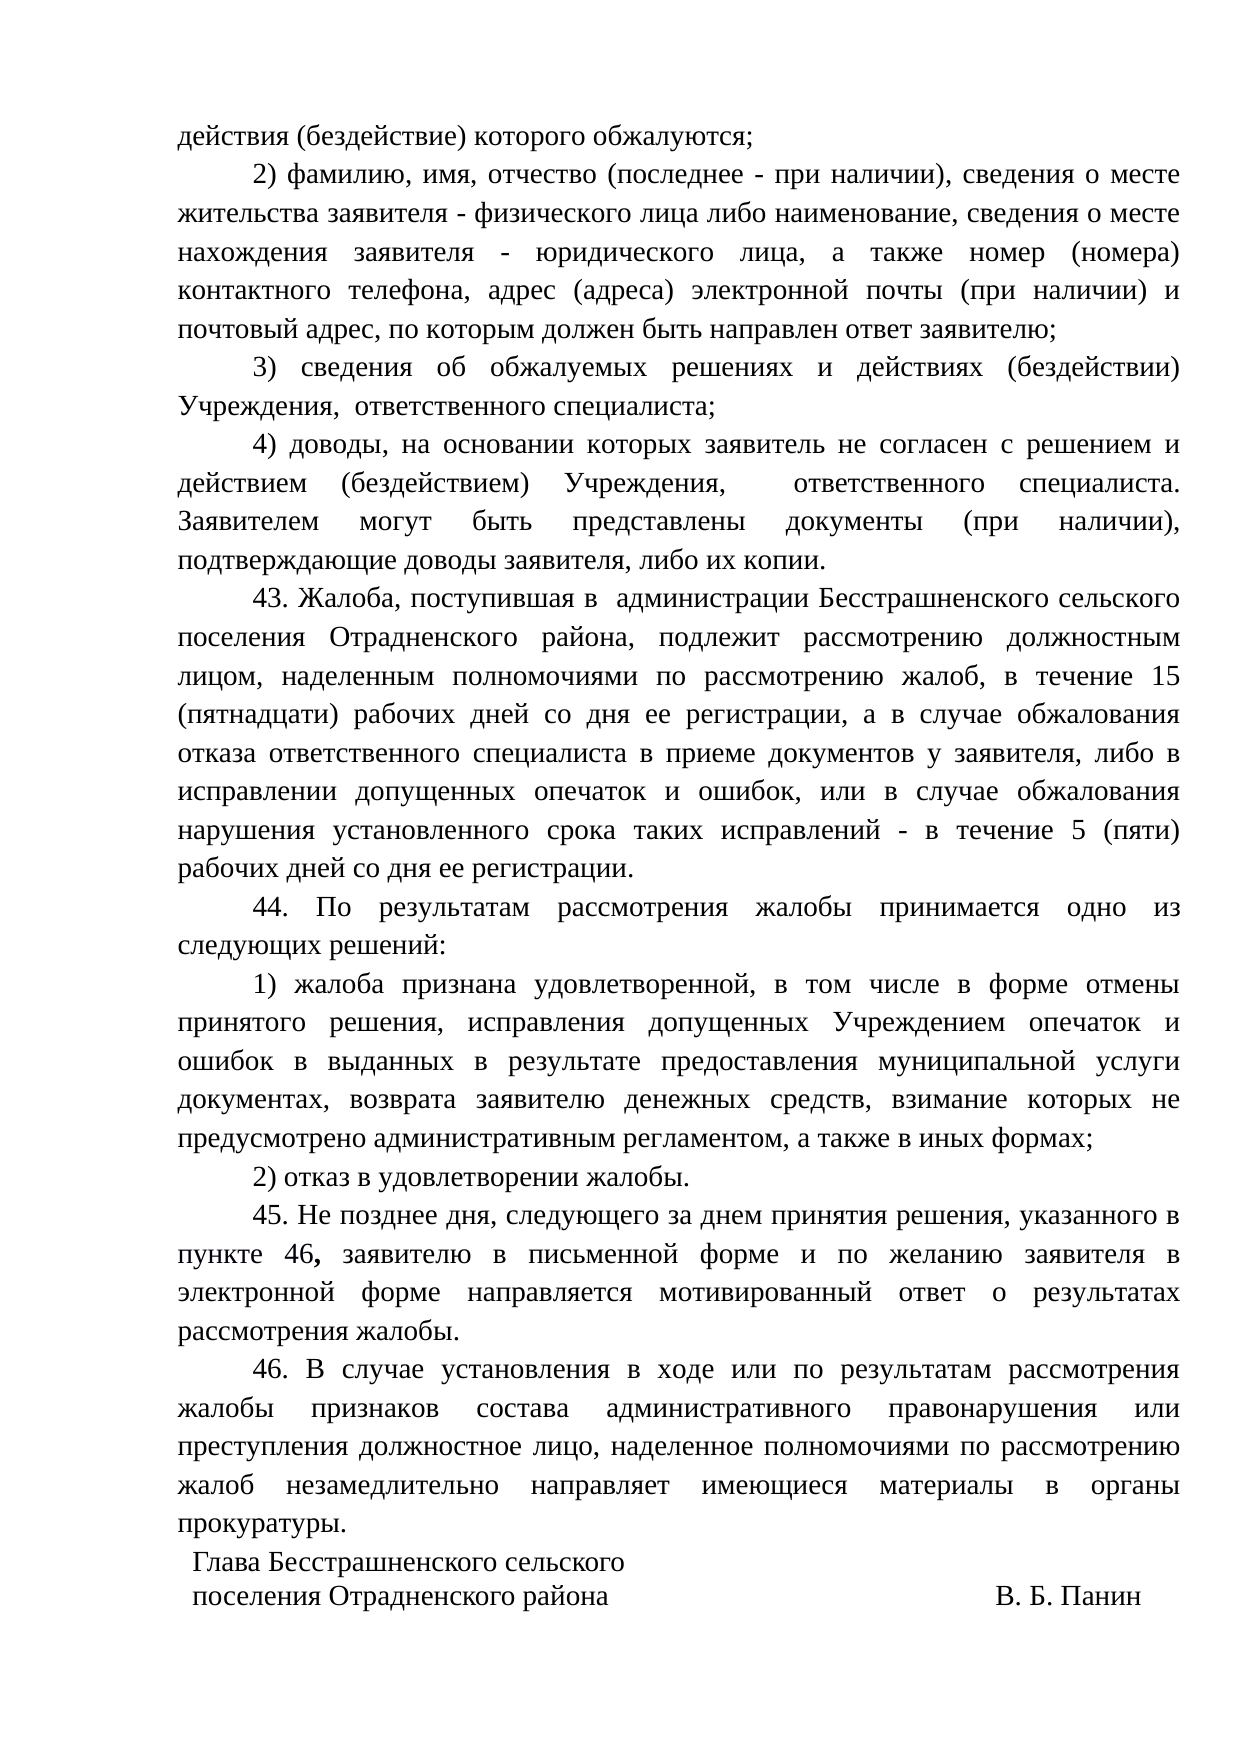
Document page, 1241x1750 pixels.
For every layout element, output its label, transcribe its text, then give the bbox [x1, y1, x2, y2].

text 44. По результатам рассмотрения жалобы принимается одно из следующих решений: [177, 889, 1181, 961]
text 1) жалоба признана удовлетворенной, в том числе в форме отмены принятого решения, исправления допущенных Учреждением опечаток и ошибок в выданных в результате предоставления муниципальной услуги документах, возврата заявителю денежных средств, взимание которых не предусмотрено административным регламентом, а также в иных формах; [177, 966, 1181, 1154]
text 4) доводы, на основании которых заявитель не согласен с решением и действием (бездействием) Учреждения, ответственного специалиста. Заявителем могут быть представлены документы (при наличии), подтверждающие доводы заявителя, либо их копии. [177, 426, 1181, 576]
text Глава Бесстрашненского сельского [192, 1544, 1181, 1578]
text 46. В случае установления в ходе или по результатам рассмотрения жалобы признаков состава административного правонарушения или преступления должностное лицо, наделенное полномочиями по рассмотрению жалоб незамедлительно направляет имеющиеся материалы в органы прокуратуры. [177, 1351, 1181, 1539]
text 2) фамилию, имя, отчество (последнее - при наличии), сведения о месте жительства заявителя - физического лица либо наименование, сведения о месте нахождения заявителя - юридического лица, а также номер (номера) контактного телефона, адрес (адреса) электронной почты (при наличии) и почтовый адрес, по которым должен быть направлен ответ заявителю; [177, 157, 1181, 344]
text 2) отказ в удовлетворении жалобы. [177, 1159, 1181, 1192]
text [177, 118, 1181, 152]
text 3) сведения об обжалуемых решениях и действиях (бездействии) Учреждения, ответственного специалиста; [177, 349, 1181, 421]
text 43. Жалоба, поступившая в администрации Бесстрашненского сельского поселения Отрадненского района, подлежит рассмотрению должностным лицом, наделенным полномочиями по рассмотрению жалоб, в течение 15 (пятнадцати) рабочих дней со дня ее регистрации, а в случае обжалования отказа ответственного специалиста в приеме документов у заявителя, либо в исправлении допущенных опечаток и ошибок, или в случае обжалования нарушения установленного срока таких исправлений - в течение 5 (пяти) рабочих дней со дня ее регистрации. [177, 581, 1181, 884]
text 45. Не позднее дня, следующего за днем принятия решения, указанного в пункте 46, заявителю в письменной форме и по желанию заявителя в электронной форме направляется мотивированный ответ о результатах рассмотрения жалобы. [177, 1197, 1181, 1346]
text поселения Отрадненского района В. Б. Панин [192, 1578, 1181, 1611]
